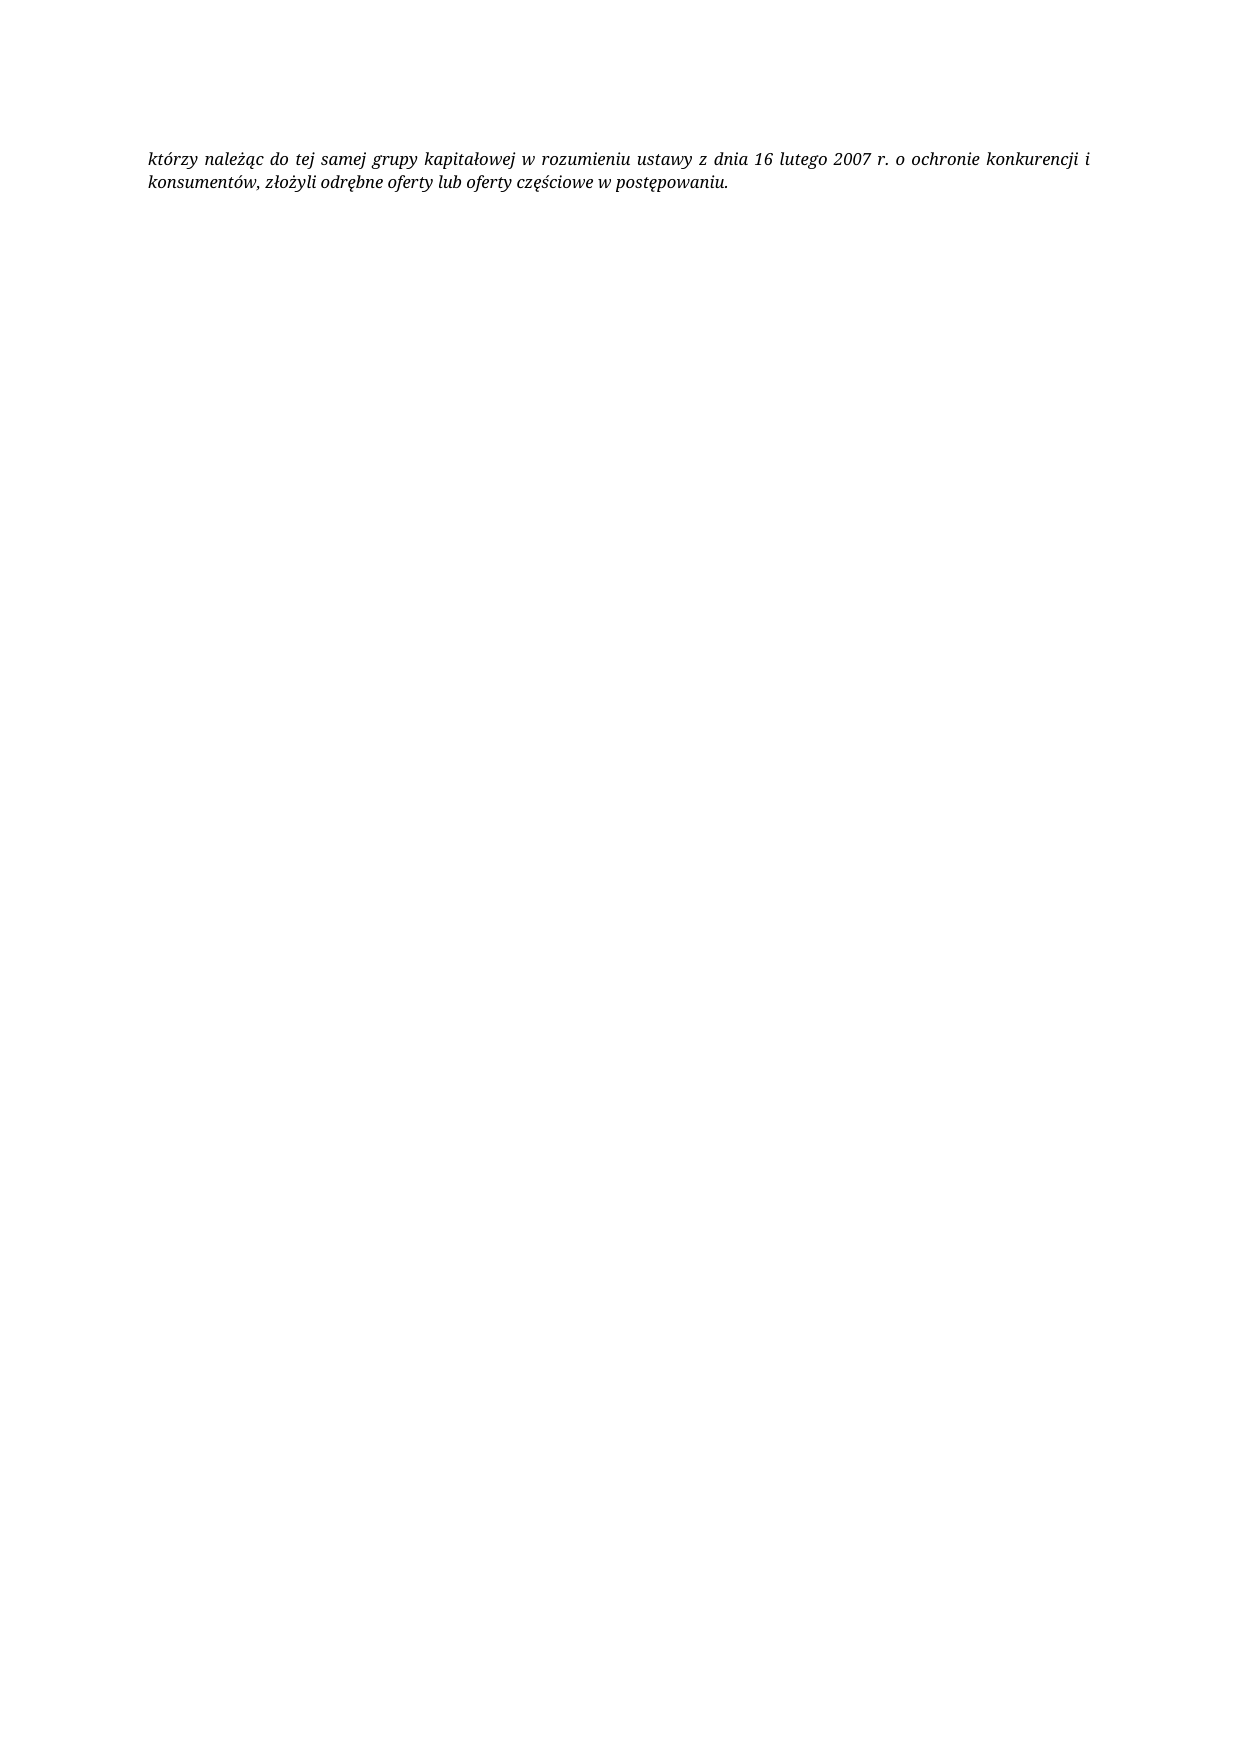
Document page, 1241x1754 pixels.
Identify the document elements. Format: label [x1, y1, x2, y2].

text [148, 148, 1093, 193]
